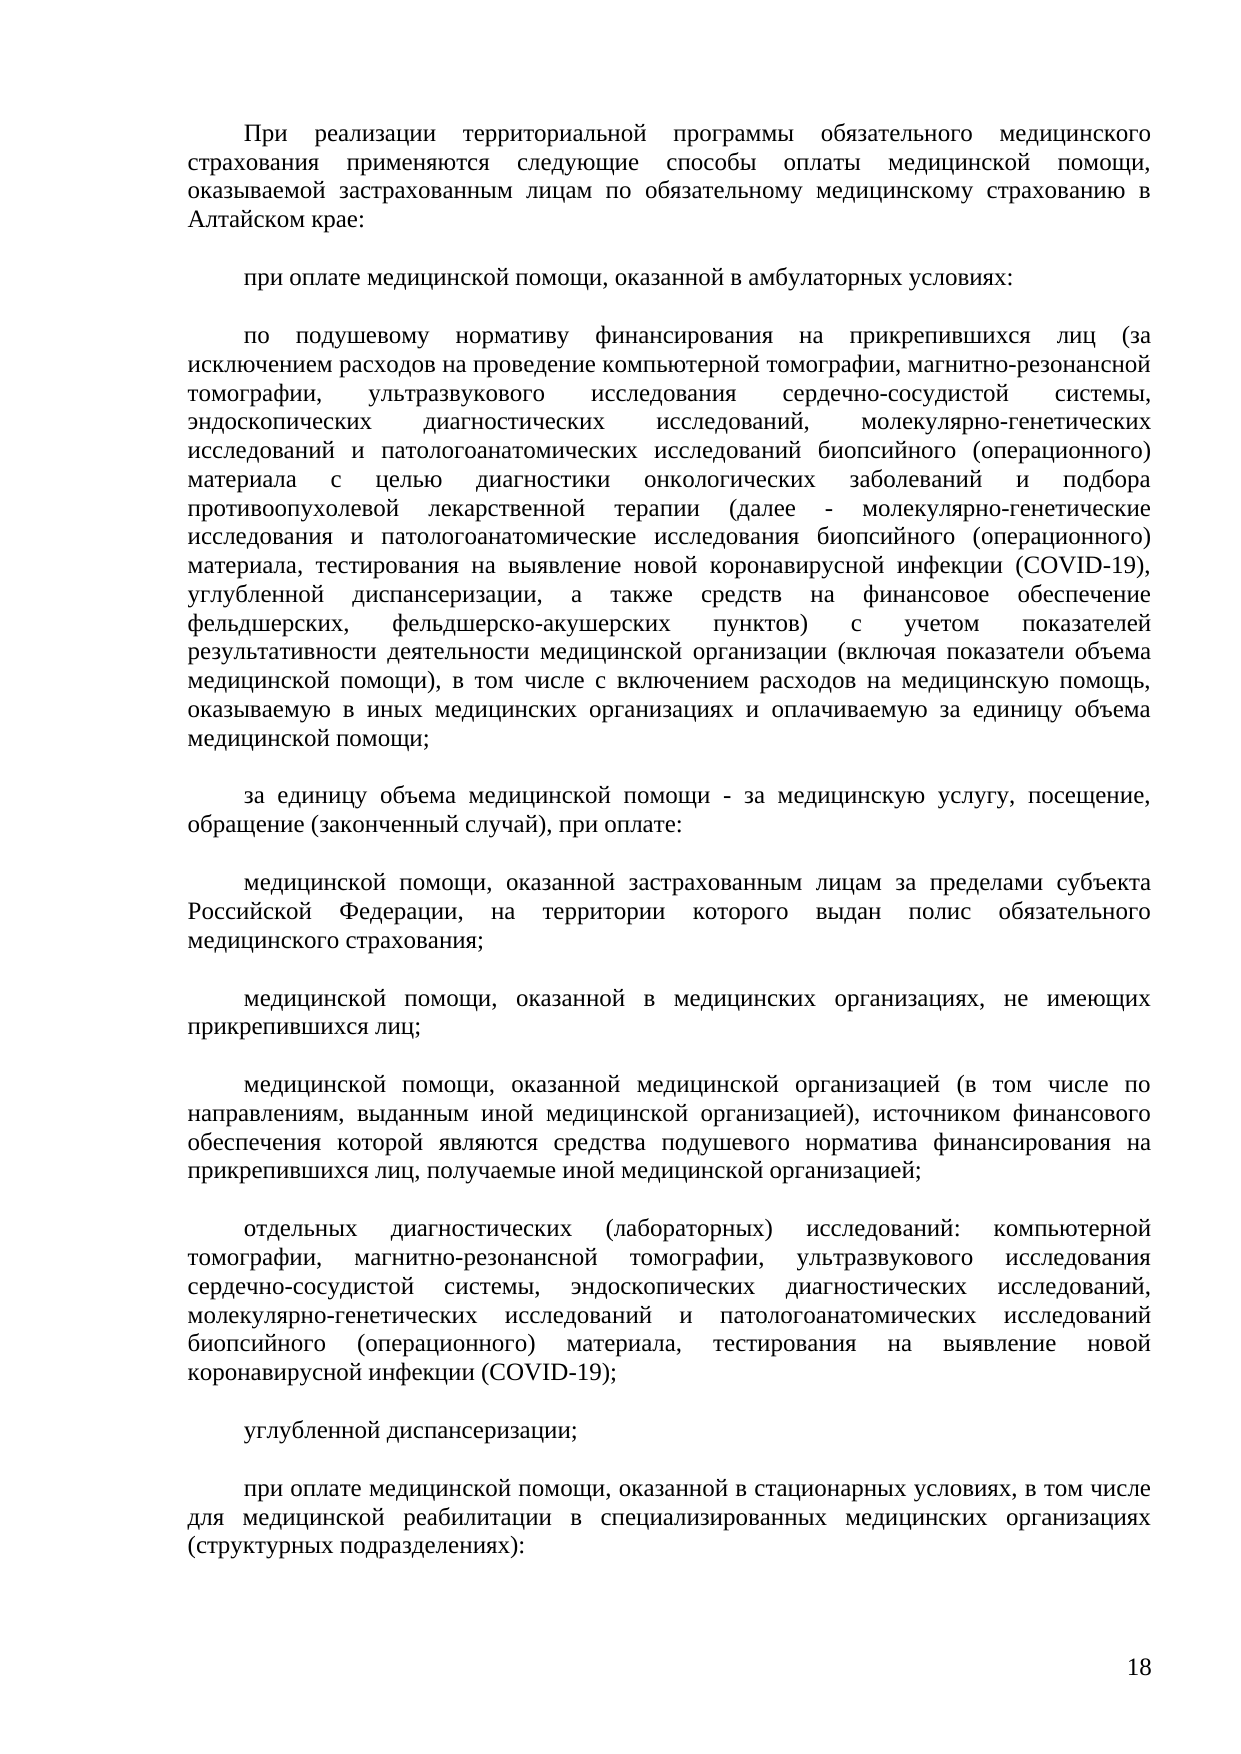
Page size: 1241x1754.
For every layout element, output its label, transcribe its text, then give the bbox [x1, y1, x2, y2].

text за единицу объема медицинской помощи - за медицинскую услугу, посещение, обращение (законченный случай), при оплате: [187, 781, 1152, 838]
text медицинской помощи, оказанной застрахованным лицам за пределами субъекта Российской Федерации, на территории которого выдан полис обязательного медицинского страхования; [187, 867, 1152, 953]
text При реализации территориальной программы обязательного медицинского страхования применяются следующие способы оплаты медицинской помощи, оказываемой застрахованным лицам по обязательному медицинскому страхованию в Алтайском крае: [187, 118, 1152, 233]
text при оплате медицинской помощи, оказанной в стационарных условиях, в том числе для медицинской реабилитации в специализированных медицинских организациях (структурных подразделениях): [187, 1473, 1152, 1559]
text отдельных диагностических (лабораторных) исследований: компьютерной томографии, магнитно-резонансной томографии, ультразвукового исследования сердечно-сосудистой системы, эндоскопических диагностических исследований, молекулярно-генетических исследований и патологоанатомических исследований биопсийного (операционного) материала, тестирования на выявление новой коронавирусной инфекции (COVID-19); [187, 1213, 1152, 1386]
text по подушевому нормативу финансирования на прикрепившихся лиц (за исключением расходов на проведение компьютерной томографии, магнитно-резонансной томографии, ультразвукового исследования сердечно-сосудистой системы, эндоскопических диагностических исследований, молекулярно-генетических исследований и патологоанатомических исследований биопсийного (операционного) материала с целью диагностики онкологических заболеваний и подбора противоопухолевой лекарственной терапии (далее - молекулярно-генетические исследования и патологоанатомические исследования биопсийного (операционного) материала, тестирования на выявление новой коронавирусной инфекции (COVID-19), углубленной диспансеризации, а также средств на финансовое обеспечение фельдшерских, фельдшерско-акушерских пунктов) с учетом показателей результативности деятельности медицинской организации (включая показатели объема медицинской помощи), в том числе с включением расходов на медицинскую помощь, оказываемую в иных медицинских организациях и оплачиваемую за единицу объема медицинской помощи; [187, 320, 1152, 751]
text медицинской помощи, оказанной медицинской организацией (в том числе по направлениям, выданным иной медицинской организацией), источником финансового обеспечения которой являются средства подушевого норматива финансирования на прикрепившихся лиц, получаемые иной медицинской организацией; [187, 1069, 1152, 1184]
text при оплате медицинской помощи, оказанной в амбулаторных условиях: [187, 262, 1152, 291]
text медицинской помощи, оказанной в медицинских организациях, не имеющих прикрепившихся лиц; [187, 983, 1152, 1040]
text углубленной диспансеризации; [187, 1415, 1152, 1444]
